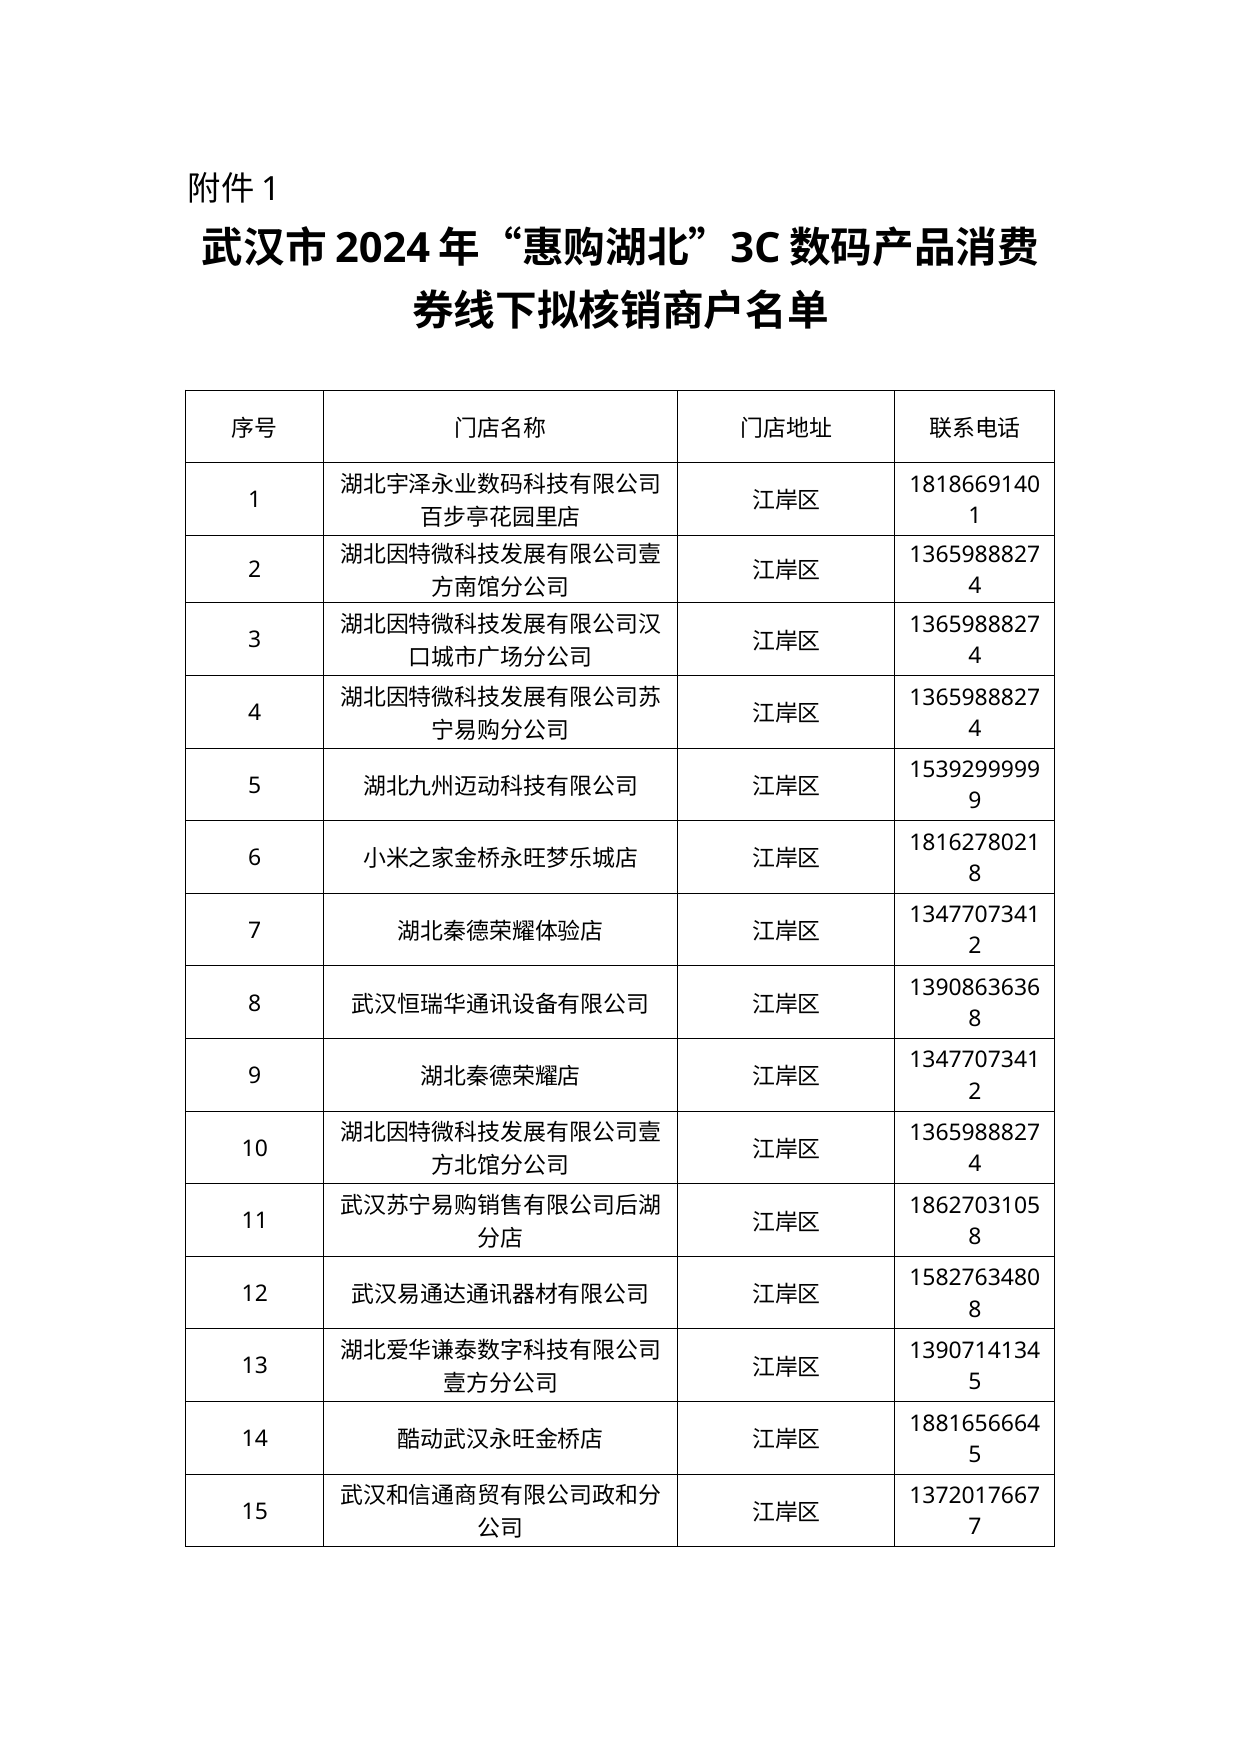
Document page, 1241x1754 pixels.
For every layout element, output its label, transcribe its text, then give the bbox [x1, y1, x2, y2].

table_cell 4 [186, 676, 323, 747]
table_cell 武汉和信通商贸有限公司政和分公司 [324, 1475, 677, 1546]
table_cell 6 [186, 821, 323, 893]
table_cell 江岸区 [678, 749, 894, 820]
table_cell 15 [186, 1475, 323, 1546]
table_cell 11 [186, 1184, 323, 1256]
table_cell 18162780218 [895, 821, 1054, 893]
table_cell 酷动武汉永旺金桥店 [324, 1402, 677, 1473]
table_cell 13907141345 [895, 1329, 1054, 1401]
table_cell 湖北因特微科技发展有限公司苏宁易购分公司 [324, 676, 677, 747]
table_cell 湖北因特微科技发展有限公司汉口城市广场分公司 [324, 603, 677, 675]
table_cell 江岸区 [678, 1112, 894, 1183]
table_cell 江岸区 [678, 1329, 894, 1401]
table_cell 江岸区 [678, 603, 894, 675]
table_cell 江岸区 [678, 894, 894, 965]
table_cell 15827634808 [895, 1257, 1054, 1328]
table_header 联系电话 [895, 391, 1054, 462]
table_cell 18186691401 [895, 463, 1054, 535]
table_cell 武汉易通达通讯器材有限公司 [324, 1257, 677, 1328]
table_cell 13720176677 [895, 1475, 1054, 1546]
table_header 门店地址 [678, 391, 894, 462]
table_cell 15392999999 [895, 749, 1054, 820]
table_cell 10 [186, 1112, 323, 1183]
title 武汉市2024年“惠购湖北”3C数码产品消费券线下拟核销商户名单 [187, 212, 1053, 337]
title 附件1 [187, 150, 1053, 212]
table_cell 湖北因特微科技发展有限公司壹方北馆分公司 [324, 1112, 677, 1183]
table_cell 湖北九州迈动科技有限公司 [324, 749, 677, 820]
table_cell 小米之家金桥永旺梦乐城店 [324, 821, 677, 893]
table_cell 8 [186, 966, 323, 1038]
table_cell 14 [186, 1402, 323, 1473]
table_cell 9 [186, 1039, 323, 1111]
table_cell 3 [186, 603, 323, 675]
table_cell 武汉苏宁易购销售有限公司后湖分店 [324, 1184, 677, 1256]
table_header 序号 [186, 391, 323, 462]
table_cell 2 [186, 536, 323, 602]
table_cell 18816566645 [895, 1402, 1054, 1473]
table_cell 13908636368 [895, 966, 1054, 1038]
table_cell 江岸区 [678, 463, 894, 535]
table_cell 江岸区 [678, 1039, 894, 1111]
table_cell 7 [186, 894, 323, 965]
table_cell 武汉恒瑞华通讯设备有限公司 [324, 966, 677, 1038]
table_cell 13477073412 [895, 894, 1054, 965]
table_cell 湖北因特微科技发展有限公司壹方南馆分公司 [324, 536, 677, 602]
table_cell 18627031058 [895, 1184, 1054, 1256]
table_cell 12 [186, 1257, 323, 1328]
table_header 门店名称 [324, 391, 677, 462]
table_cell 江岸区 [678, 536, 894, 602]
table_cell 13 [186, 1329, 323, 1401]
table_cell 13659888274 [895, 603, 1054, 675]
table_cell 湖北秦德荣耀体验店 [324, 894, 677, 965]
table_cell 湖北宇泽永业数码科技有限公司百步亭花园里店 [324, 463, 677, 535]
table_cell 1 [186, 463, 323, 535]
table_cell 湖北秦德荣耀店 [324, 1039, 677, 1111]
table_cell 江岸区 [678, 1257, 894, 1328]
table_cell 江岸区 [678, 1184, 894, 1256]
table_cell 13659888274 [895, 1112, 1054, 1183]
table_cell 江岸区 [678, 821, 894, 893]
table_cell 江岸区 [678, 676, 894, 747]
table_cell 湖北爱华谦泰数字科技有限公司壹方分公司 [324, 1329, 677, 1401]
table_cell 5 [186, 749, 323, 820]
table_cell 江岸区 [678, 966, 894, 1038]
table_cell 13659888274 [895, 676, 1054, 747]
table_cell 13477073412 [895, 1039, 1054, 1111]
table_cell 江岸区 [678, 1402, 894, 1473]
table_cell 13659888274 [895, 536, 1054, 602]
table_cell 江岸区 [678, 1475, 894, 1546]
